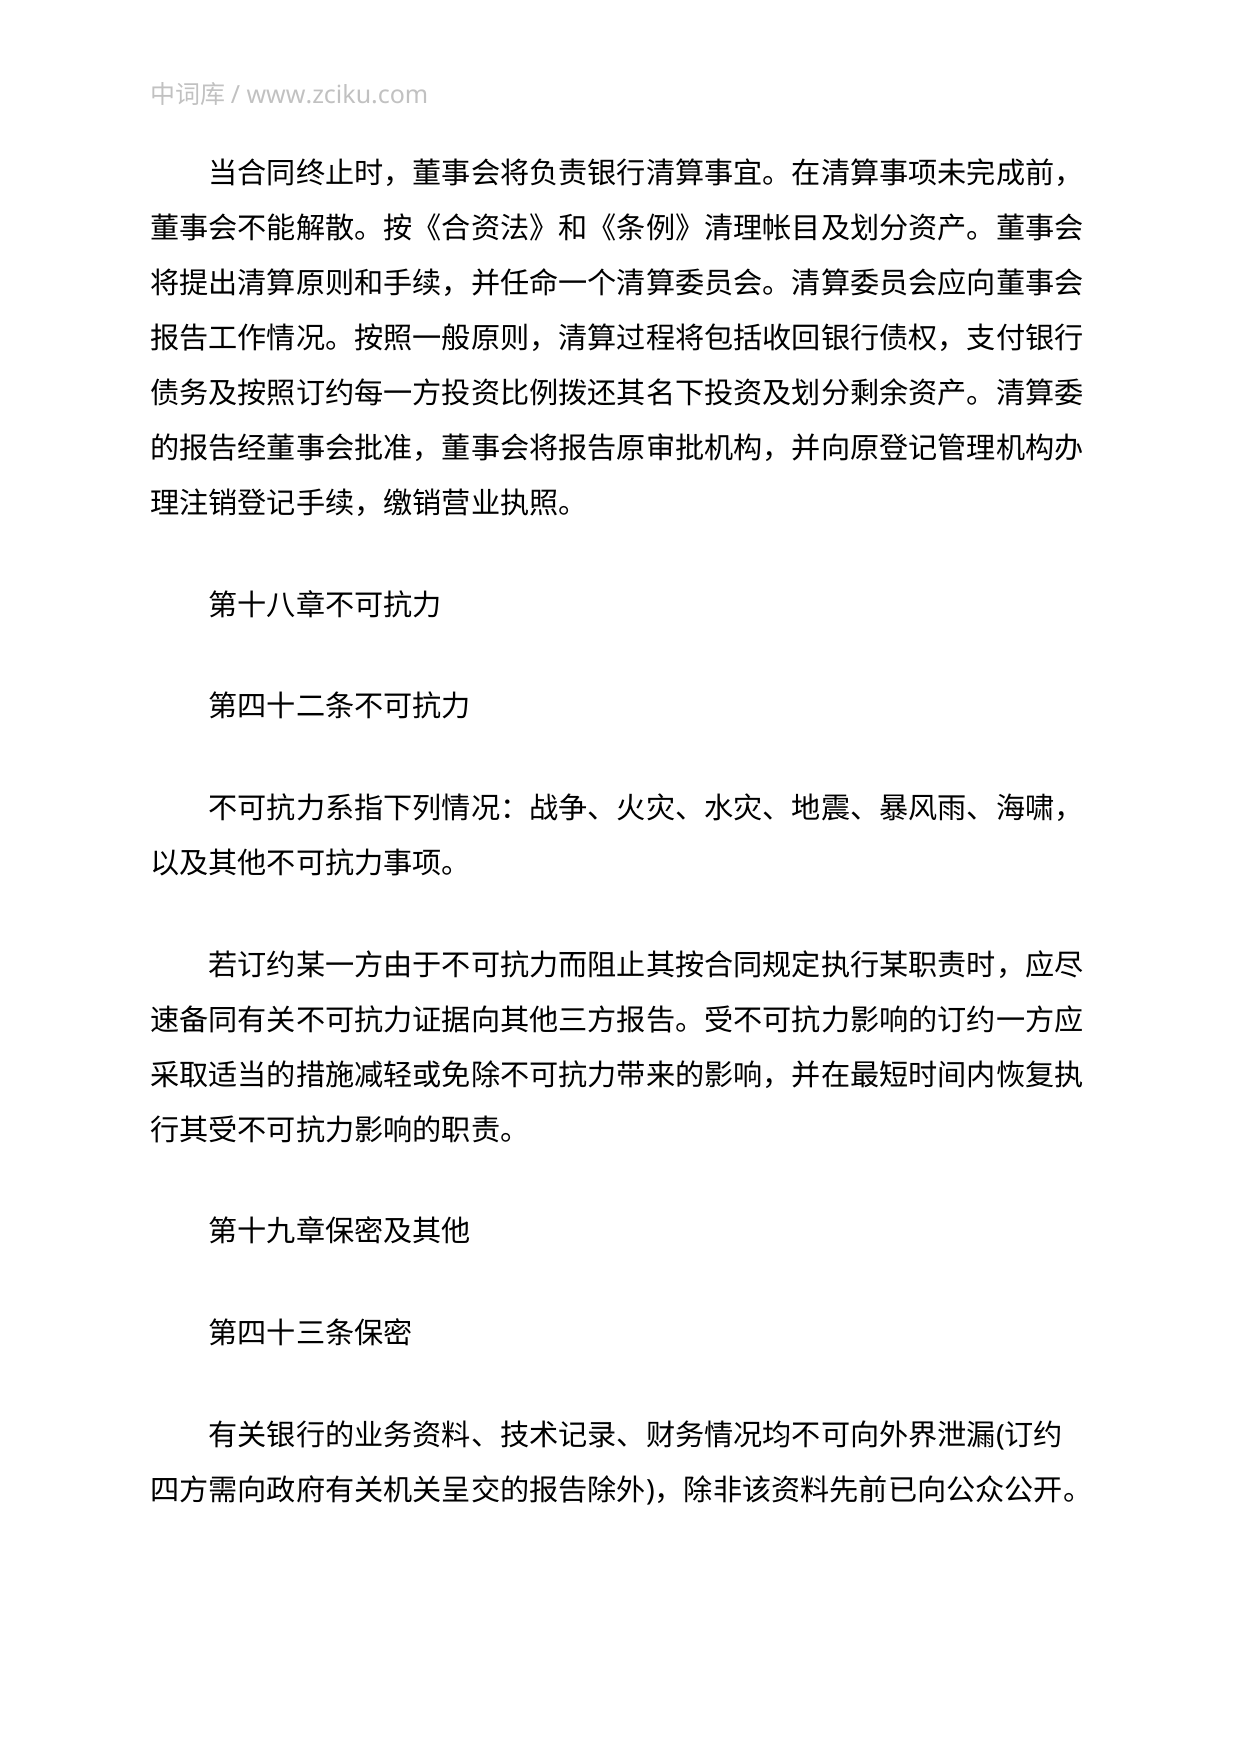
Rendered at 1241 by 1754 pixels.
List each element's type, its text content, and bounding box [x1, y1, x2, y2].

text 第四十三条保密 [150, 1309, 1090, 1352]
text 若订约某一方由于不可抗力而阻止其按合同规定执行某职责时，应尽速备同有关不可抗力证据向其他三方报告。受不可抗力影响的订约一方应采取适当的措施减轻或免除不可抗力带来的影响，并在最短时间内恢复执行其受不可抗力影响的职责。 [150, 941, 1090, 1148]
text 当合同终止时，董事会将负责银行清算事宜。在清算事项未完成前，董事会不能解散。按《合资法》和《条例》清理帐目及划分资产。董事会将提出清算原则和手续，并任命一个清算委员会。清算委员会应向董事会报告工作情况。按照一般原则，清算过程将包括收回银行债权，支付银行债务及按照订约每一方投资比例拨还其名下投资及划分剩余资产。清算委的报告经董事会批准，董事会将报告原审批机构，并向原登记管理机构办理注销登记手续，缴销营业执照。 [150, 150, 1090, 522]
text 不可抗力系指下列情况：战争、火灾、水灾、地震、暴风雨、海啸，以及其他不可抗力事项。 [150, 785, 1090, 882]
text 第十九章保密及其他 [150, 1208, 1090, 1250]
text 第四十二条不可抗力 [150, 683, 1090, 725]
text 第十八章不可抗力 [150, 581, 1090, 623]
text 有关银行的业务资料、技术记录、财务情况均不可向外界泄漏(订约四方需向政府有关机关呈交的报告除外)，除非该资料先前已向公众公开。 [150, 1411, 1090, 1509]
